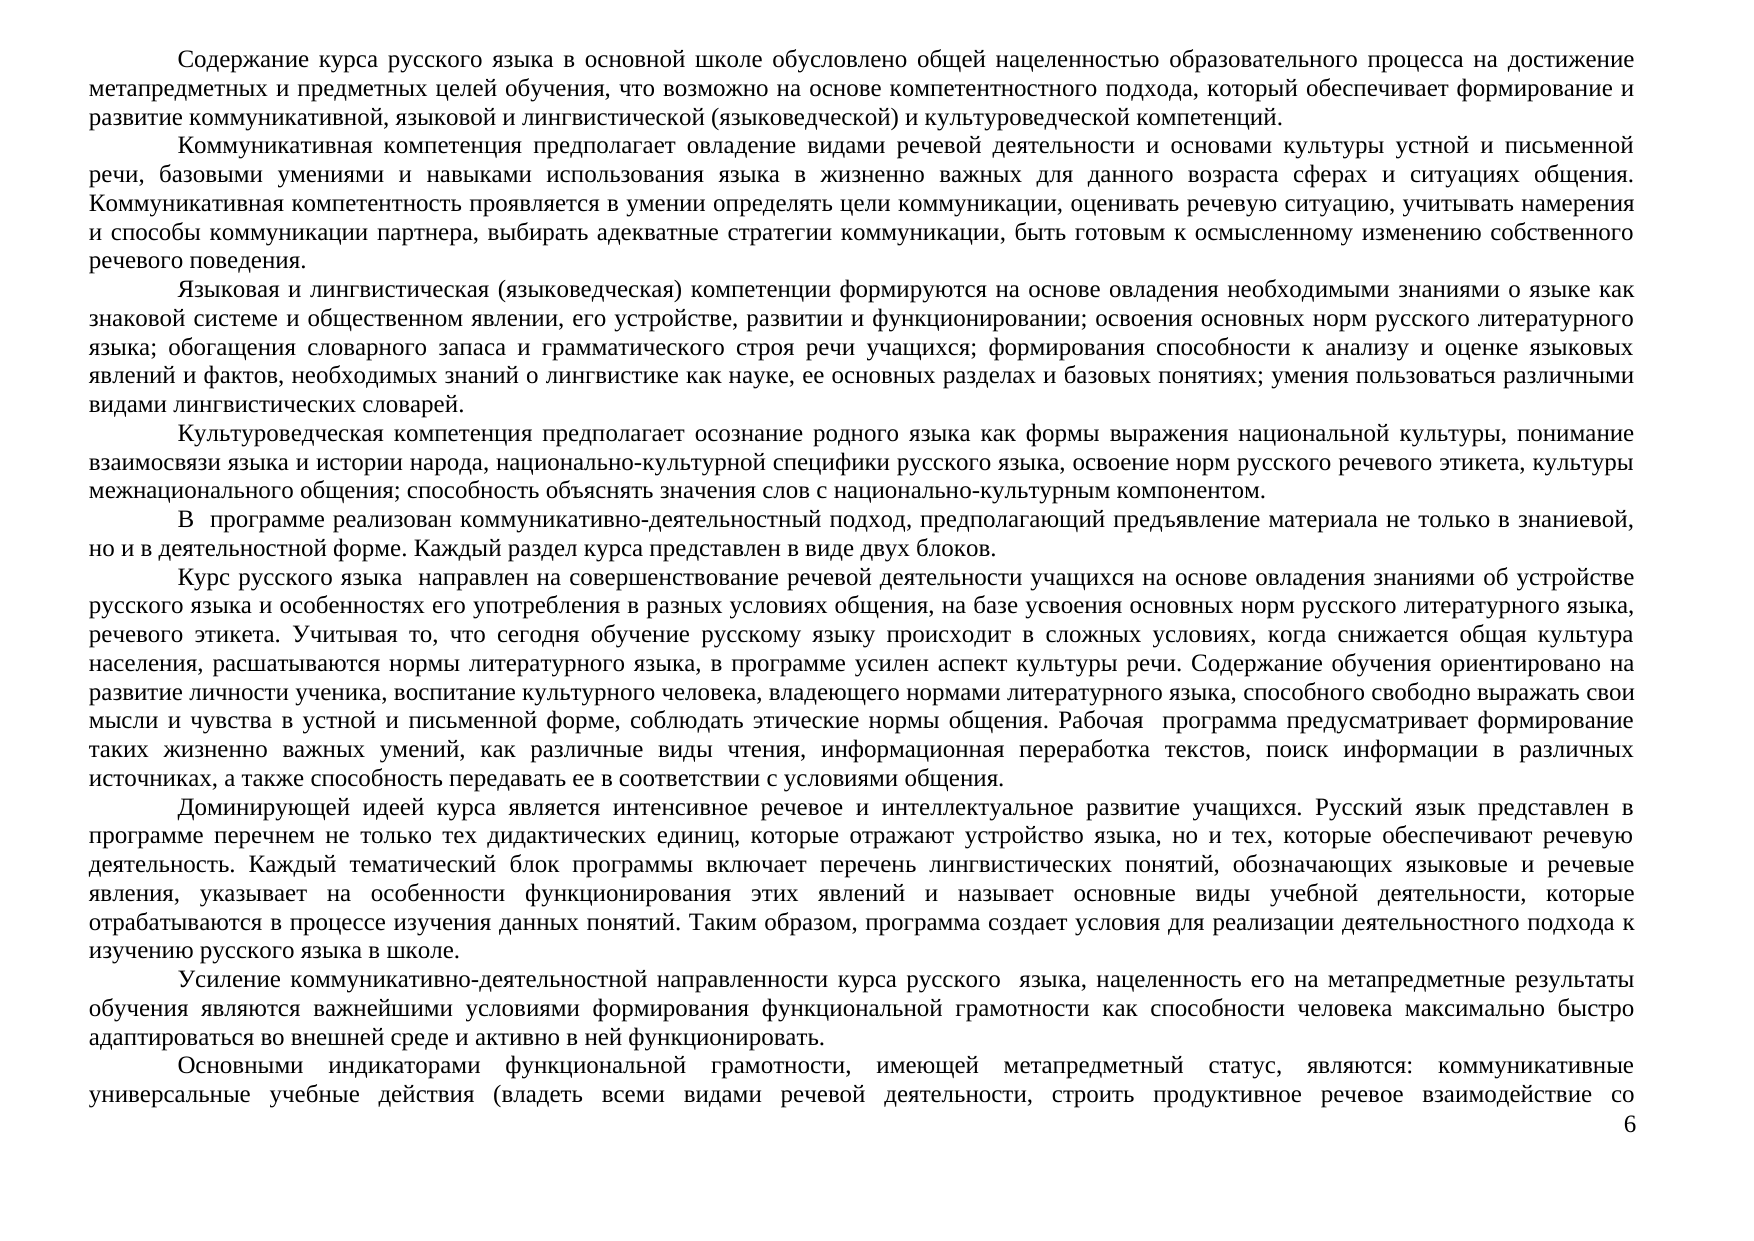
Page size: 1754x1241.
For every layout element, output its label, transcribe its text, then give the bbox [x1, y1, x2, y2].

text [89, 1051, 1636, 1108]
text Языковая и лингвистическая (языковедческая) компетенции формируются на основе овладения необходимыми знаниями о языке как знаковой системе и общественном явлении, его устройстве, развитии и функционировании; освоения основных норм русского литературного языка; обогащения словарного запаса и грамматического строя речи учащихся; формирования способности к анализу и оценке языковых явлений и фактов, необходимых знаний о лингвистике как науке, ее основных разделах и базовых понятиях; умения пользоваться различными видами лингвистических словарей. [89, 274, 1636, 418]
text Содержание курса русского языка в основной школе обусловлено общей нацеленностью образовательного процесса на достижение метапредметных и предметных целей обучения, что возможно на основе компетентностного подхода, который обеспечивает формирование и развитие коммуникативной, языковой и лингвистической (языковедческой) и культуроведческой компетенций. [89, 44, 1636, 131]
text В программе реализован коммуникативно-деятельностный подход, предполагающий предъявление материала не только в знаниевой, но и в деятельностной форме. Каждый раздел курса представлен в виде двух блоков. [89, 504, 1636, 562]
text Курс русского языка направлен на совершенствование речевой деятельности учащихся на основе овладения знаниями об устройстве русского языка и особенностях его употребления в разных условиях общения, на базе усвоения основных норм русского литературного языка, речевого этикета. Учитывая то, что сегодня обучение русскому языку происходит в сложных условиях, когда снижается общая культура населения, расшатываются нормы литературного языка, в программе усилен аспект культуры речи. Содержание обучения ориентировано на развитие личности ученика, воспитание культурного человека, владеющего нормами литературного языка, способного свободно выражать свои мысли и чувства в устной и письменной форме, соблюдать этические нормы общения. Рабочая программа предусматривает формирование таких жизненно важных умений, как различные виды чтения, информационная переработка текстов, поиск информации в различных источниках, а также способность передавать ее в соответствии с условиями общения. [89, 562, 1636, 792]
text Доминирующей идеей курса является интенсивное речевое и интеллектуальное развитие учащихся. Русский язык представлен в программе перечнем не только тех дидактических единиц, которые отражают устройство языка, но и тех, которые обеспечивают речевую деятельность. Каждый тематический блок программы включает перечень лингвистических понятий, обозначающих языковые и речевые явления, указывает на особенности функционирования этих явлений и называет основные виды учебной деятельности, которые отрабатываются в процессе изучения данных понятий. Таким образом, программа создает условия для реализации деятельностного подхода к изучению русского языка в школе. [89, 792, 1636, 964]
text Коммуникативная компетенция предполагает овладение видами речевой деятельности и основами культуры устной и письменной речи, базовыми умениями и навыками использования языка в жизненно важных для данного возраста сферах и ситуациях общения. Коммуникативная компетентность проявляется в умении определять цели коммуникации, оценивать речевую ситуацию, учитывать намерения и способы коммуникации партнера, выбирать адекватные стратегии коммуникации, быть готовым к осмысленному изменению собственного речевого поведения. [89, 131, 1636, 274]
text Культуроведческая компетенция предполагает осознание родного языка как формы выражения национальной культуры, понимание взаимосвязи языка и истории народа, национально-культурной специфики русского языка, освоение норм русского речевого этикета, культуры межнационального общения; способность объяснять значения слов с национально-культурным компонентом. [89, 418, 1636, 504]
text Усиление коммуникативно-деятельностной направленности курса русского языка, нацеленность его на метапредметные результаты обучения являются важнейшими условиями формирования функциональной грамотности как способности человека максимально быстро адаптироваться во внешней среде и активно в ней функционировать. [89, 964, 1636, 1051]
